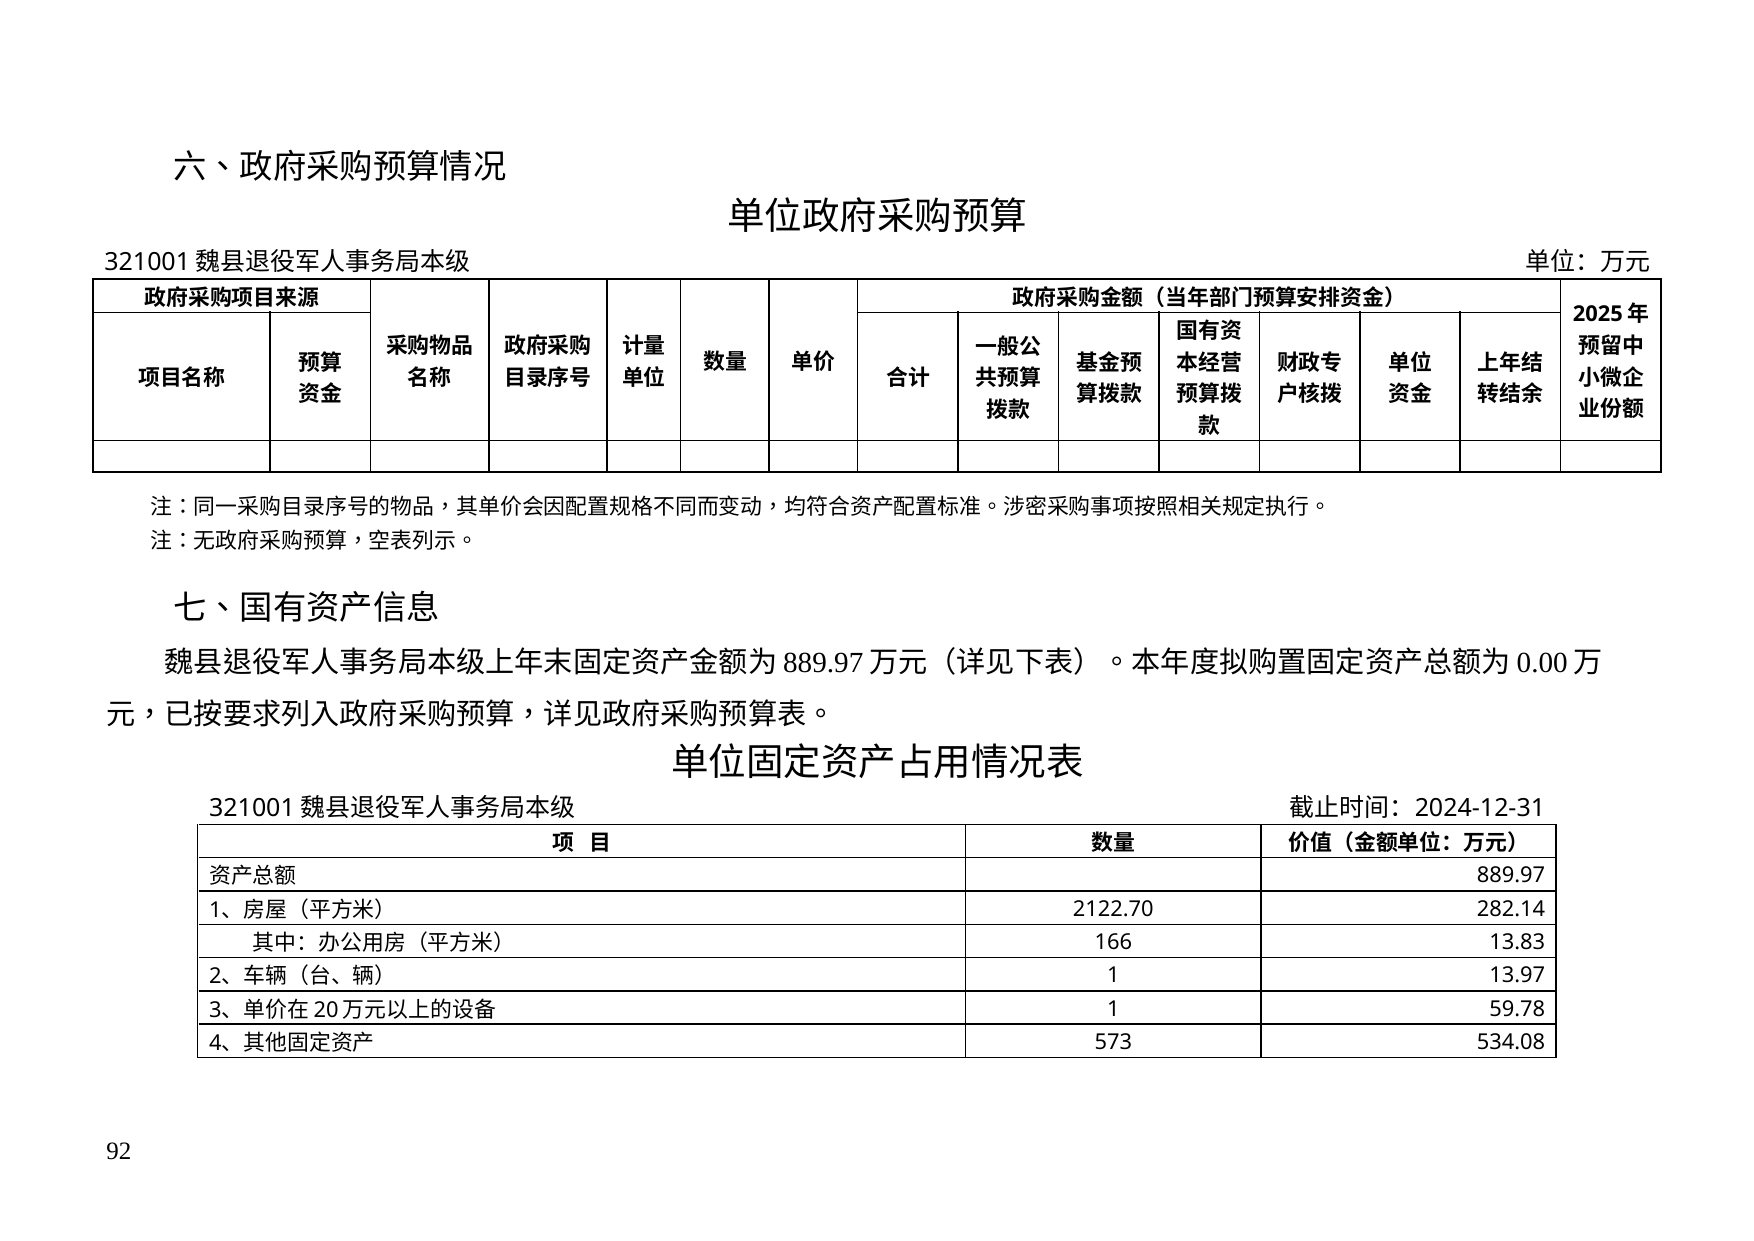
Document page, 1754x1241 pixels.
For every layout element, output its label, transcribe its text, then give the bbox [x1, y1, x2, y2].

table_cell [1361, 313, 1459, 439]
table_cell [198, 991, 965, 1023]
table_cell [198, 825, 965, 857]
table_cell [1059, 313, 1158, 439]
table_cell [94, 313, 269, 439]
text 注：同一采购目录序号的物品，其单价会因配置规格不同而变动，均符合资产配置标准。涉密采购事项按照相关规定执行。 [106, 473, 1648, 524]
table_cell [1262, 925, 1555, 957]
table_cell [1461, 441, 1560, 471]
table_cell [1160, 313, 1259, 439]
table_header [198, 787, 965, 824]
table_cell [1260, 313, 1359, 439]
text 注：无政府采购预算，空表列示。 [106, 524, 1648, 554]
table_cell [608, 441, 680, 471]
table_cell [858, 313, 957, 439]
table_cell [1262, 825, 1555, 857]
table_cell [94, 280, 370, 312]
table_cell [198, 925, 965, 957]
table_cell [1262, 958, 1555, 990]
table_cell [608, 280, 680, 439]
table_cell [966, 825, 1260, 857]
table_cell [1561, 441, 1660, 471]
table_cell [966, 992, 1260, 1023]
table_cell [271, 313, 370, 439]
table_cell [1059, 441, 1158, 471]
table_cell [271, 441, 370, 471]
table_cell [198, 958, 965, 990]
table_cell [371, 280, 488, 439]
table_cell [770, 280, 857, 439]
text 魏县退役军人事务局本级上年末固定资产金额为889.97万元（详见下表）。本年度拟购置固定资产总额为0.00万元，已按要求列入政府采购预算，详见政府采购预算表。 [106, 631, 1648, 735]
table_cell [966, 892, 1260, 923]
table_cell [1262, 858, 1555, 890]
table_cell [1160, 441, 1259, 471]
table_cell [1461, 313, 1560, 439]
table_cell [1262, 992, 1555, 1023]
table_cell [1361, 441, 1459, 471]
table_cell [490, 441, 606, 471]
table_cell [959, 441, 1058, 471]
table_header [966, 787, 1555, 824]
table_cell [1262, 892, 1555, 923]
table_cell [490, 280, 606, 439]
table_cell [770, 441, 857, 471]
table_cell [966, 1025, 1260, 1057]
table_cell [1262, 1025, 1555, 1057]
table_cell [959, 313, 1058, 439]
text 单位政府采购预算 [106, 189, 1648, 240]
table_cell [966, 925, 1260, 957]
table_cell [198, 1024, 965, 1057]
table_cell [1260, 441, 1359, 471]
text 六、政府采购预算情况 [106, 143, 1648, 188]
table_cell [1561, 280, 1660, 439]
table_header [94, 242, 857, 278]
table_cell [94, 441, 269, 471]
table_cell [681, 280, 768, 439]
text 单位固定资产占用情况表 [106, 735, 1648, 786]
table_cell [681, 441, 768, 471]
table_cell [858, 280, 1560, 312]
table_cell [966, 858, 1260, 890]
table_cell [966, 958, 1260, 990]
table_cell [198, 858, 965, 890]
text 七、国有资产信息 [106, 584, 1648, 629]
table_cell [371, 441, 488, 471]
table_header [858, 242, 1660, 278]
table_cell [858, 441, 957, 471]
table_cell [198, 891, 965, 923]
